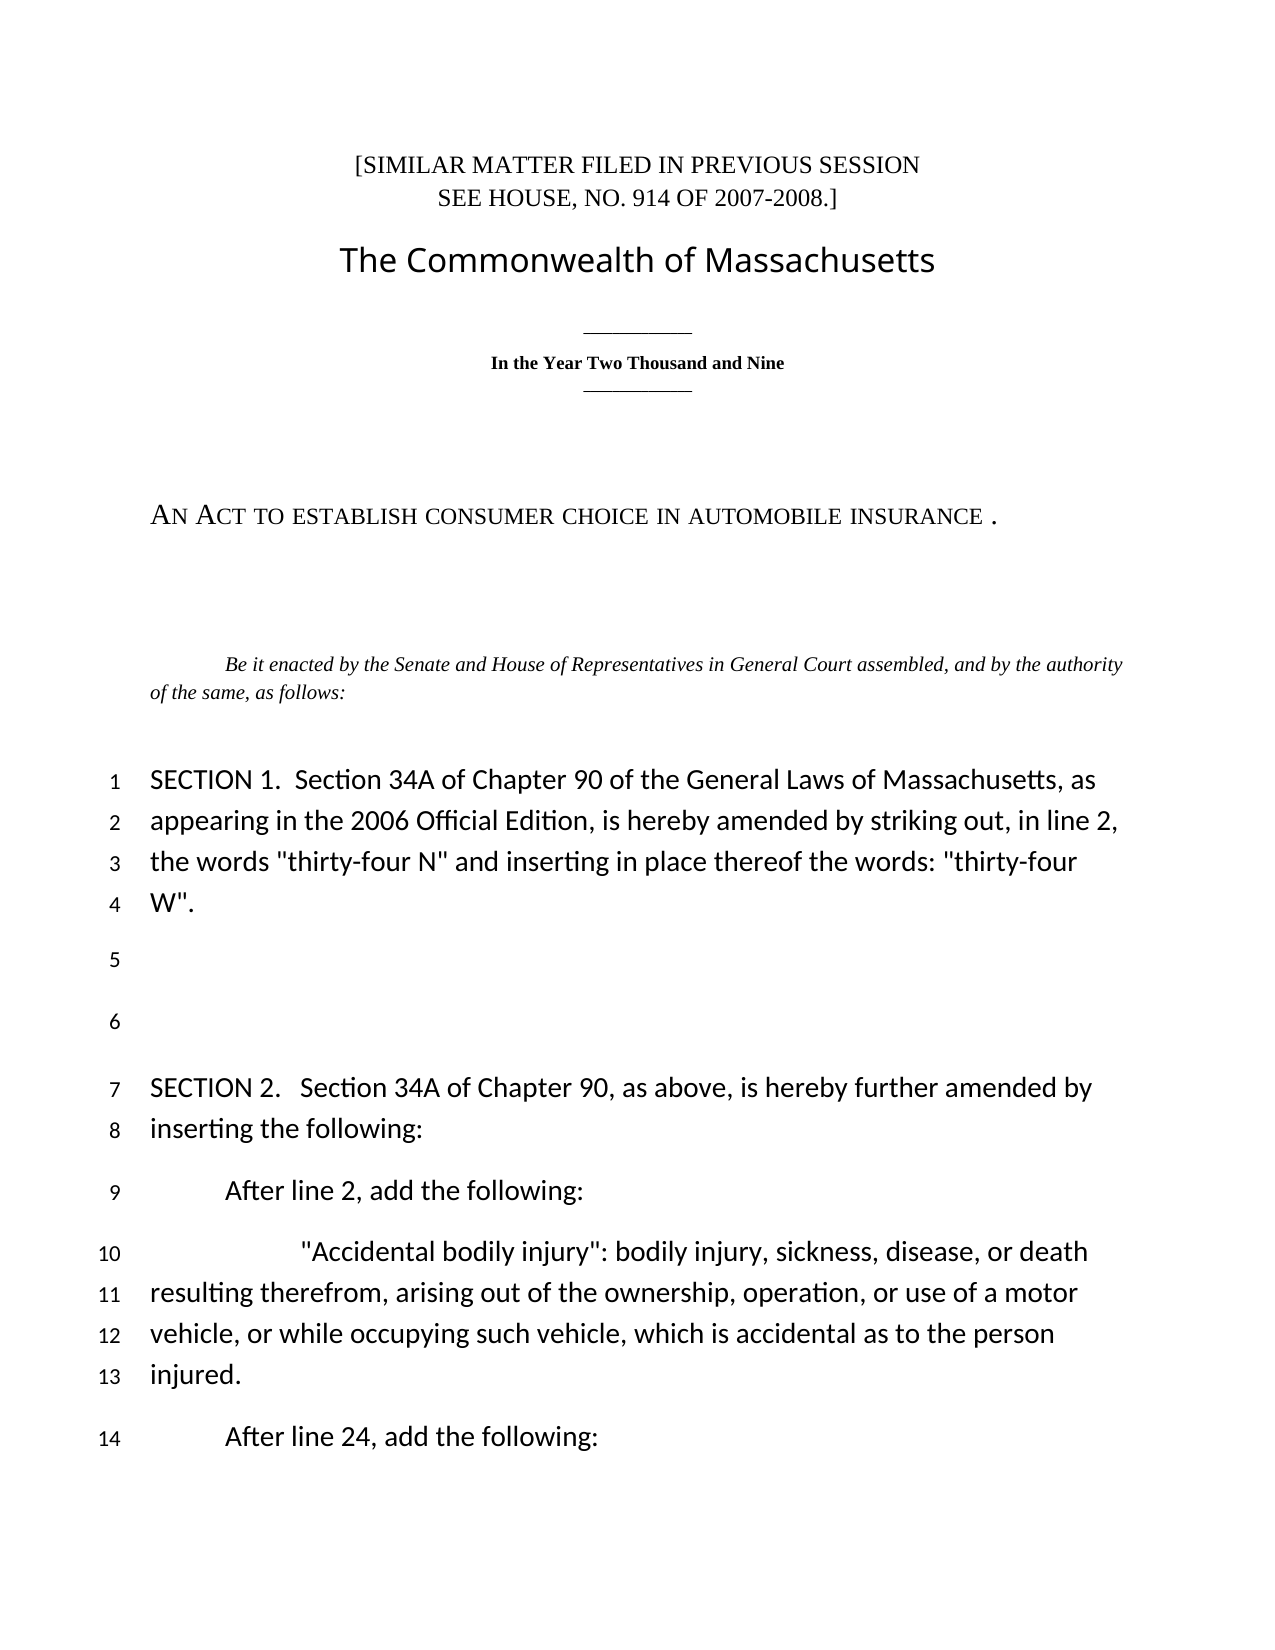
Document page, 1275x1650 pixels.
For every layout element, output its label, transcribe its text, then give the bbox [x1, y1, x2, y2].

text SECTION 2. Section 34A of Chapter 90, as above, is hereby further amended by inserting the following: [150, 1069, 1125, 1146]
text "Accidental bodily injury": bodily injury, sickness, disease, or death resulting therefrom, arising out of the ownership, operation, or use of a motor vehicle, or while occupying such vehicle, which is accidental as to the person injured. [150, 1233, 1125, 1392]
text _______________ [150, 377, 1125, 406]
text After line 24, add the following: [150, 1418, 1125, 1454]
text _______________ [150, 319, 1125, 348]
text The Commonwealth of Massachusetts [150, 237, 1125, 314]
text In the Year Two Thousand and Nine [150, 352, 1125, 374]
text After line 2, add the following: [150, 1172, 1125, 1207]
text SECTION 1. Section 34A of Chapter 90 of the General Laws of Massachusetts, as appearing in the 2006 Official Edition, is hereby amended by striking out, in line 2, the words "thirty-four N" and inserting in place thereof the words: "thirty-four W". [150, 761, 1125, 919]
text An Act to establish consumer choice in automobile insurance . [150, 497, 1125, 627]
text [SIMILAR MATTER FILED IN PREVIOUS SESSION SEE HOUSE, NO. 914 OF 2007-2008.] [150, 150, 1125, 212]
text Be it enacted by the Senate and House of Representatives in General Court assembled, and by the authority of the same, as follows: [150, 652, 1125, 736]
